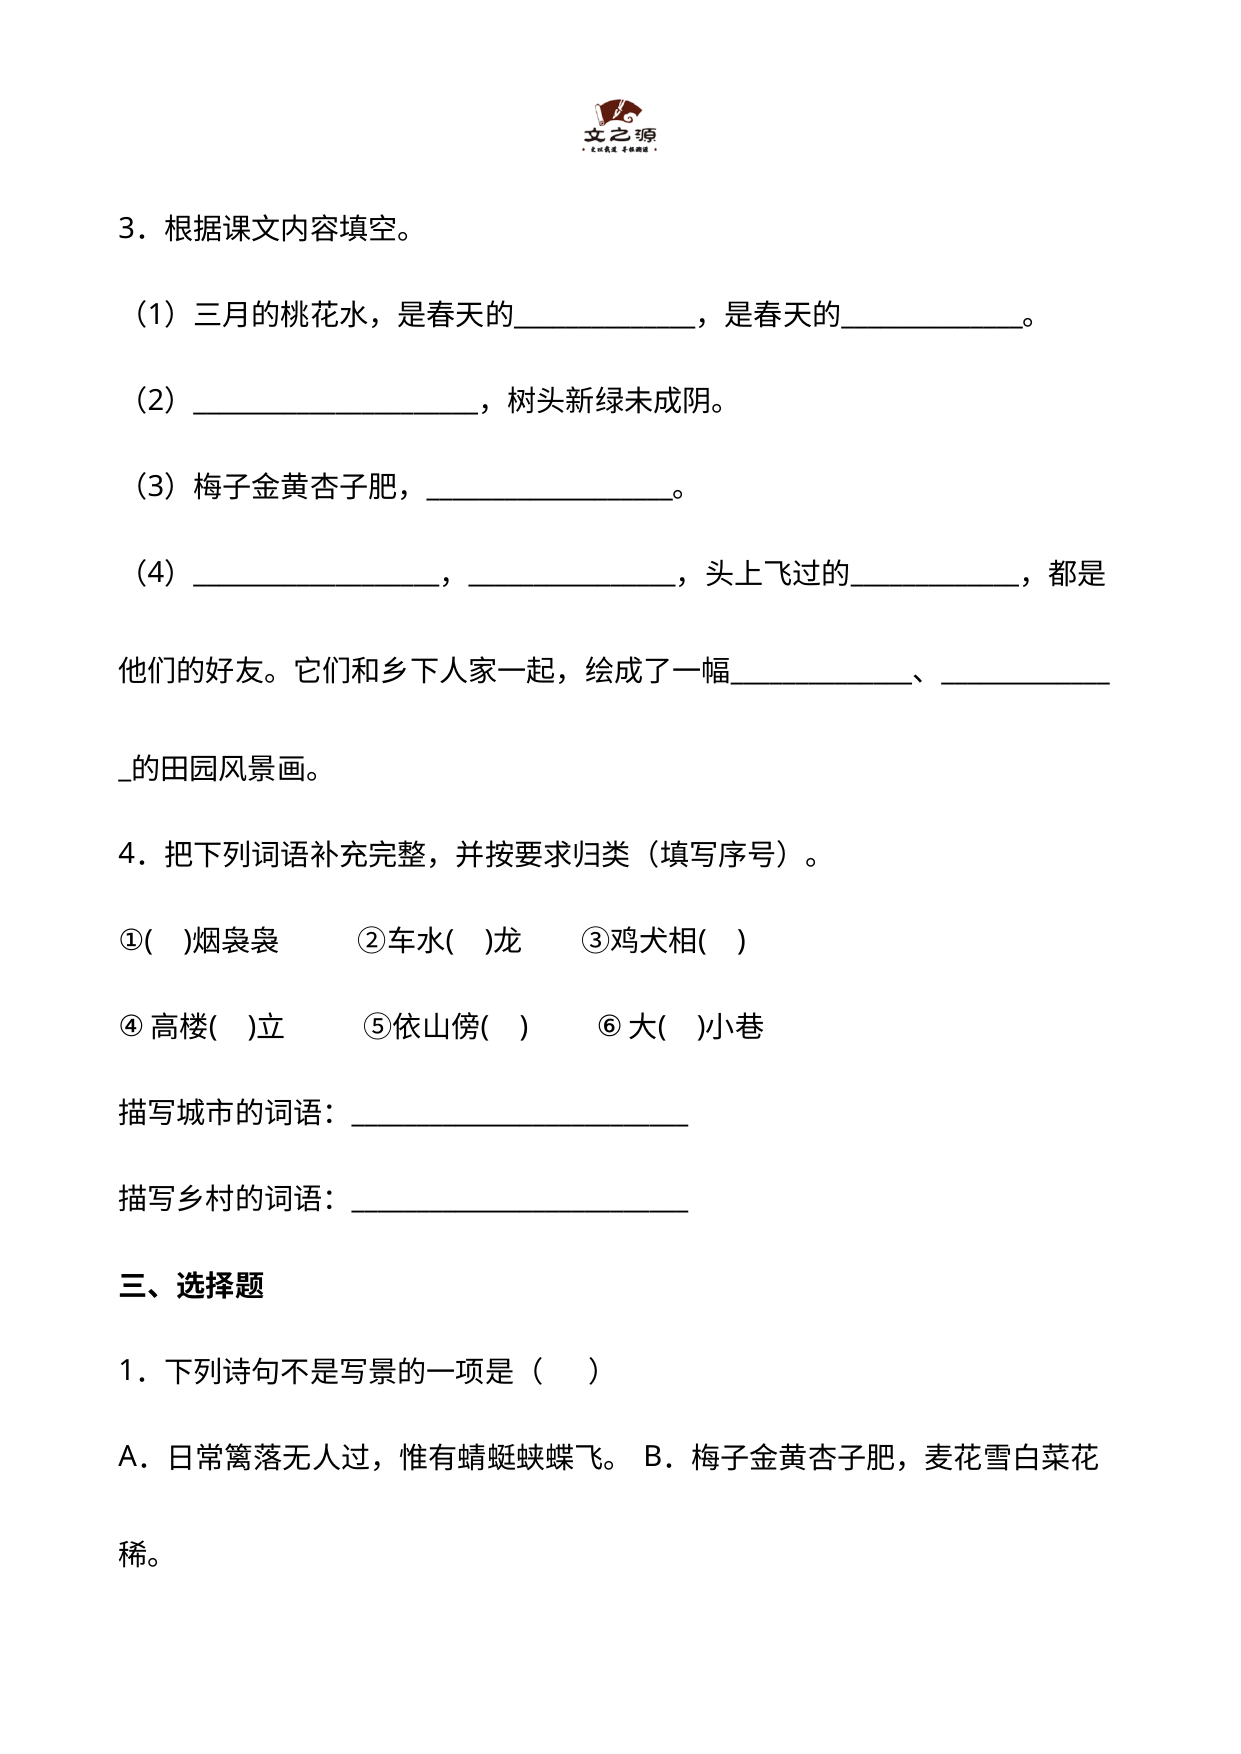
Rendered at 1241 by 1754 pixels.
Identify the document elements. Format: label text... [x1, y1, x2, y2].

text ①( )烟袅袅 ②车水( )龙 ③鸡犬相( ) [118, 906, 1122, 971]
text （2）______________________，树头新绿未成阴。 [118, 367, 1122, 432]
text （3）梅子金黄杏子肥，___________________。 [118, 453, 1122, 518]
text A．日常篱落无人过，惟有蜻蜓蛱蝶飞。 B．梅子金黄杏子肥，麦花雪白菜花稀。 [118, 1423, 1122, 1586]
text 描写城市的词语：__________________________ [118, 1078, 1122, 1143]
text 三、选择题 [118, 1251, 1122, 1316]
picture [543, 77, 698, 181]
text （1）三月的桃花水，是春天的______________，是春天的______________。 [118, 280, 1122, 345]
text （4）___________________，________________，头上飞过的_____________，都是他们的好友。它们和乡下人家一起，绘成了一幅______________、______________的田园风景画。 [118, 539, 1122, 799]
text 4．把下列词语补充完整，并按要求归类（填写序号）。 [118, 820, 1122, 885]
text 3．根据课文内容填空。 [118, 194, 1122, 259]
text ④高楼( )立 ⑤依山傍( ) ⑥大( )小巷 [118, 992, 1122, 1057]
text 描写乡村的词语：__________________________ [118, 1164, 1122, 1229]
text 1．下列诗句不是写景的一项是（ ） [118, 1337, 1122, 1402]
